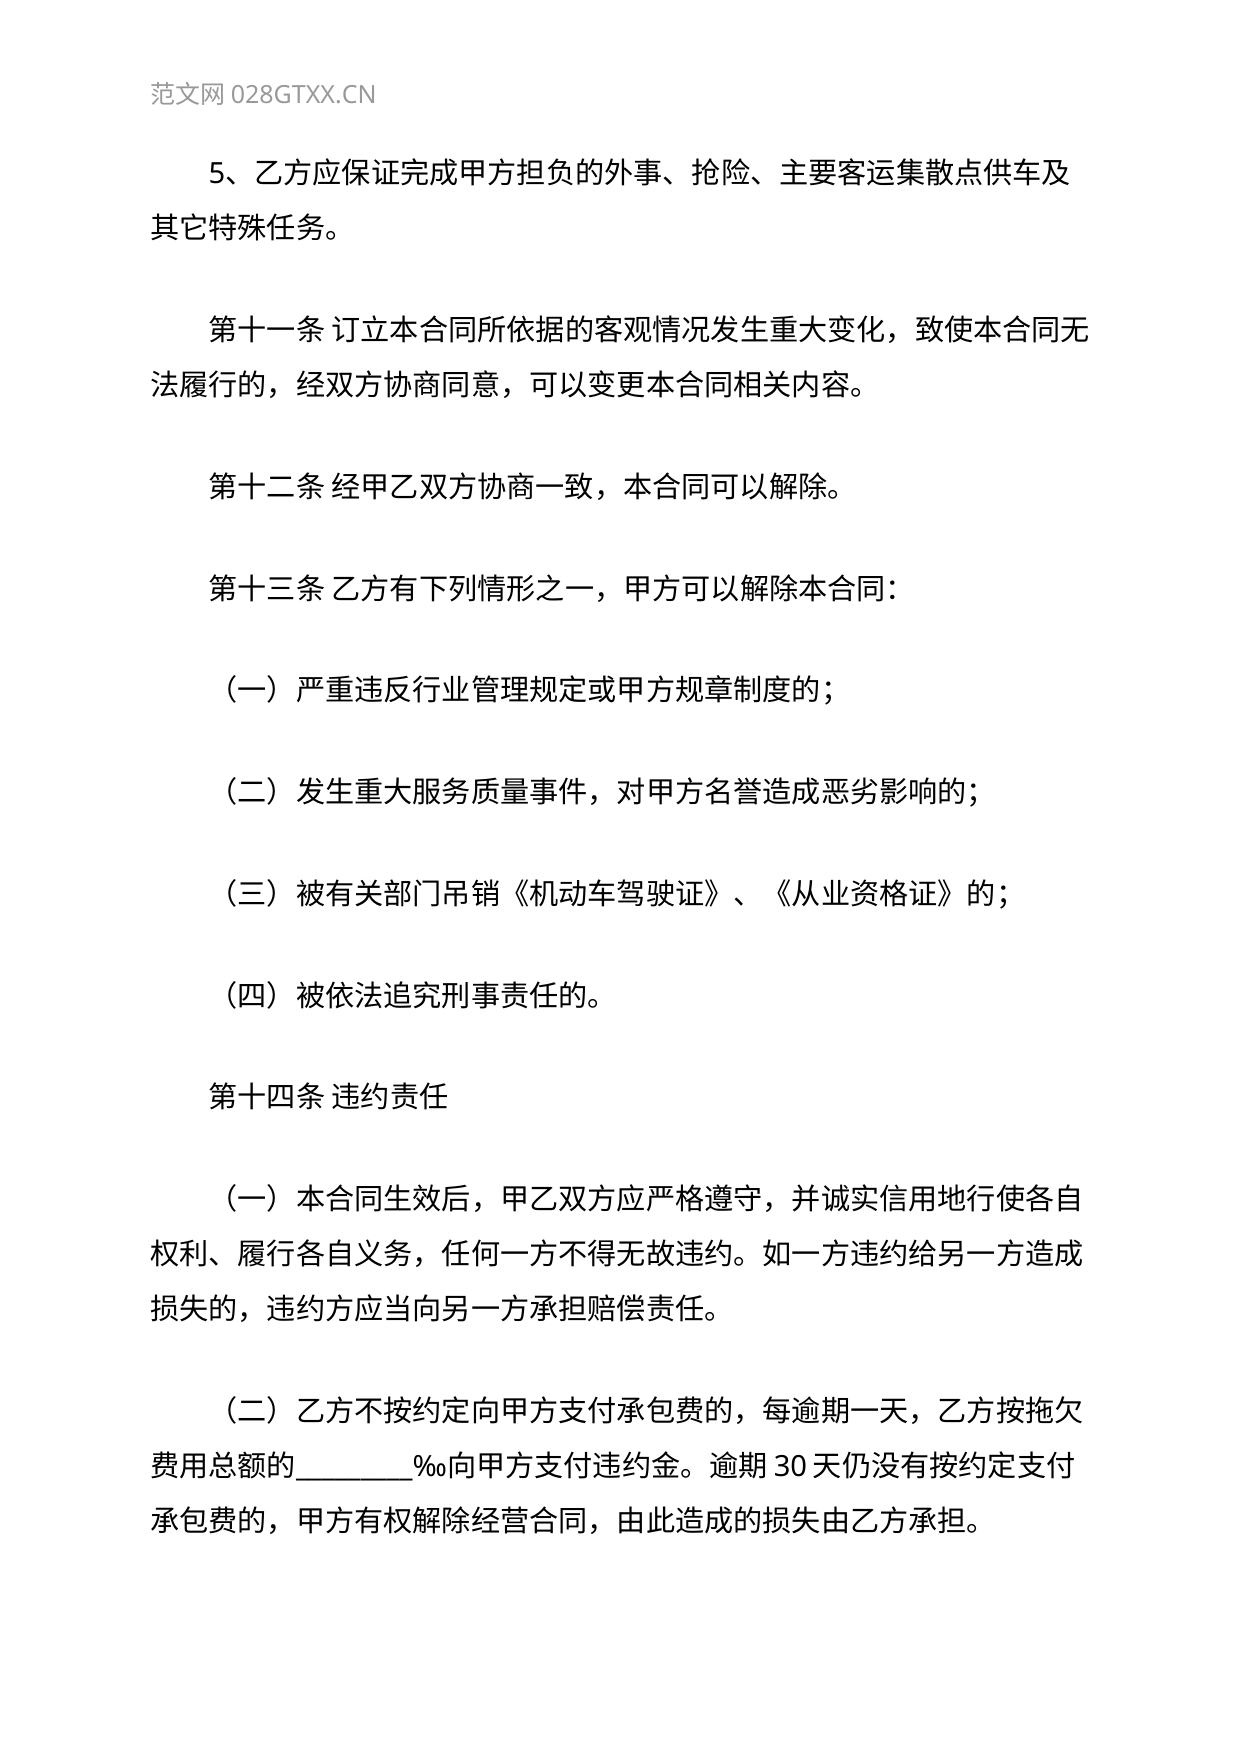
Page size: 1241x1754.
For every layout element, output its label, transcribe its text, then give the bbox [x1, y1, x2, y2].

text （四）被依法追究刑事责任的。 [150, 972, 1090, 1014]
text （二）乙方不按约定向甲方支付承包费的，每逾期一天，乙方按拖欠费用总额的_________‰向甲方支付违约金。逾期30天仍没有按约定支付承包费的，甲方有权解除经营合同，由此造成的损失由乙方承担。 [150, 1387, 1090, 1539]
text （一）本合同生效后，甲乙双方应严格遵守，并诚实信用地行使各自权利、履行各自义务，任何一方不得无故违约。如一方违约给另一方造成损失的，违约方应当向另一方承担赔偿责任。 [150, 1176, 1090, 1328]
text （三）被有关部门吊销《机动车驾驶证》、《从业资格证》的； [150, 871, 1090, 913]
text 第十四条 违约责任 [150, 1074, 1090, 1116]
text （二）发生重大服务质量事件，对甲方名誉造成恶劣影响的； [150, 769, 1090, 811]
text （一）严重违反行业管理规定或甲方规章制度的； [150, 667, 1090, 709]
text 第十三条 乙方有下列情形之一，甲方可以解除本合同： [150, 565, 1090, 607]
text 第十一条 订立本合同所依据的客观情况发生重大变化，致使本合同无法履行的，经双方协商同意，可以变更本合同相关内容。 [150, 307, 1090, 404]
text 第十二条 经甲乙双方协商一致，本合同可以解除。 [150, 463, 1090, 506]
text 5、乙方应保证完成甲方担负的外事、抢险、主要客运集散点供车及其它特殊任务。 [150, 150, 1090, 247]
